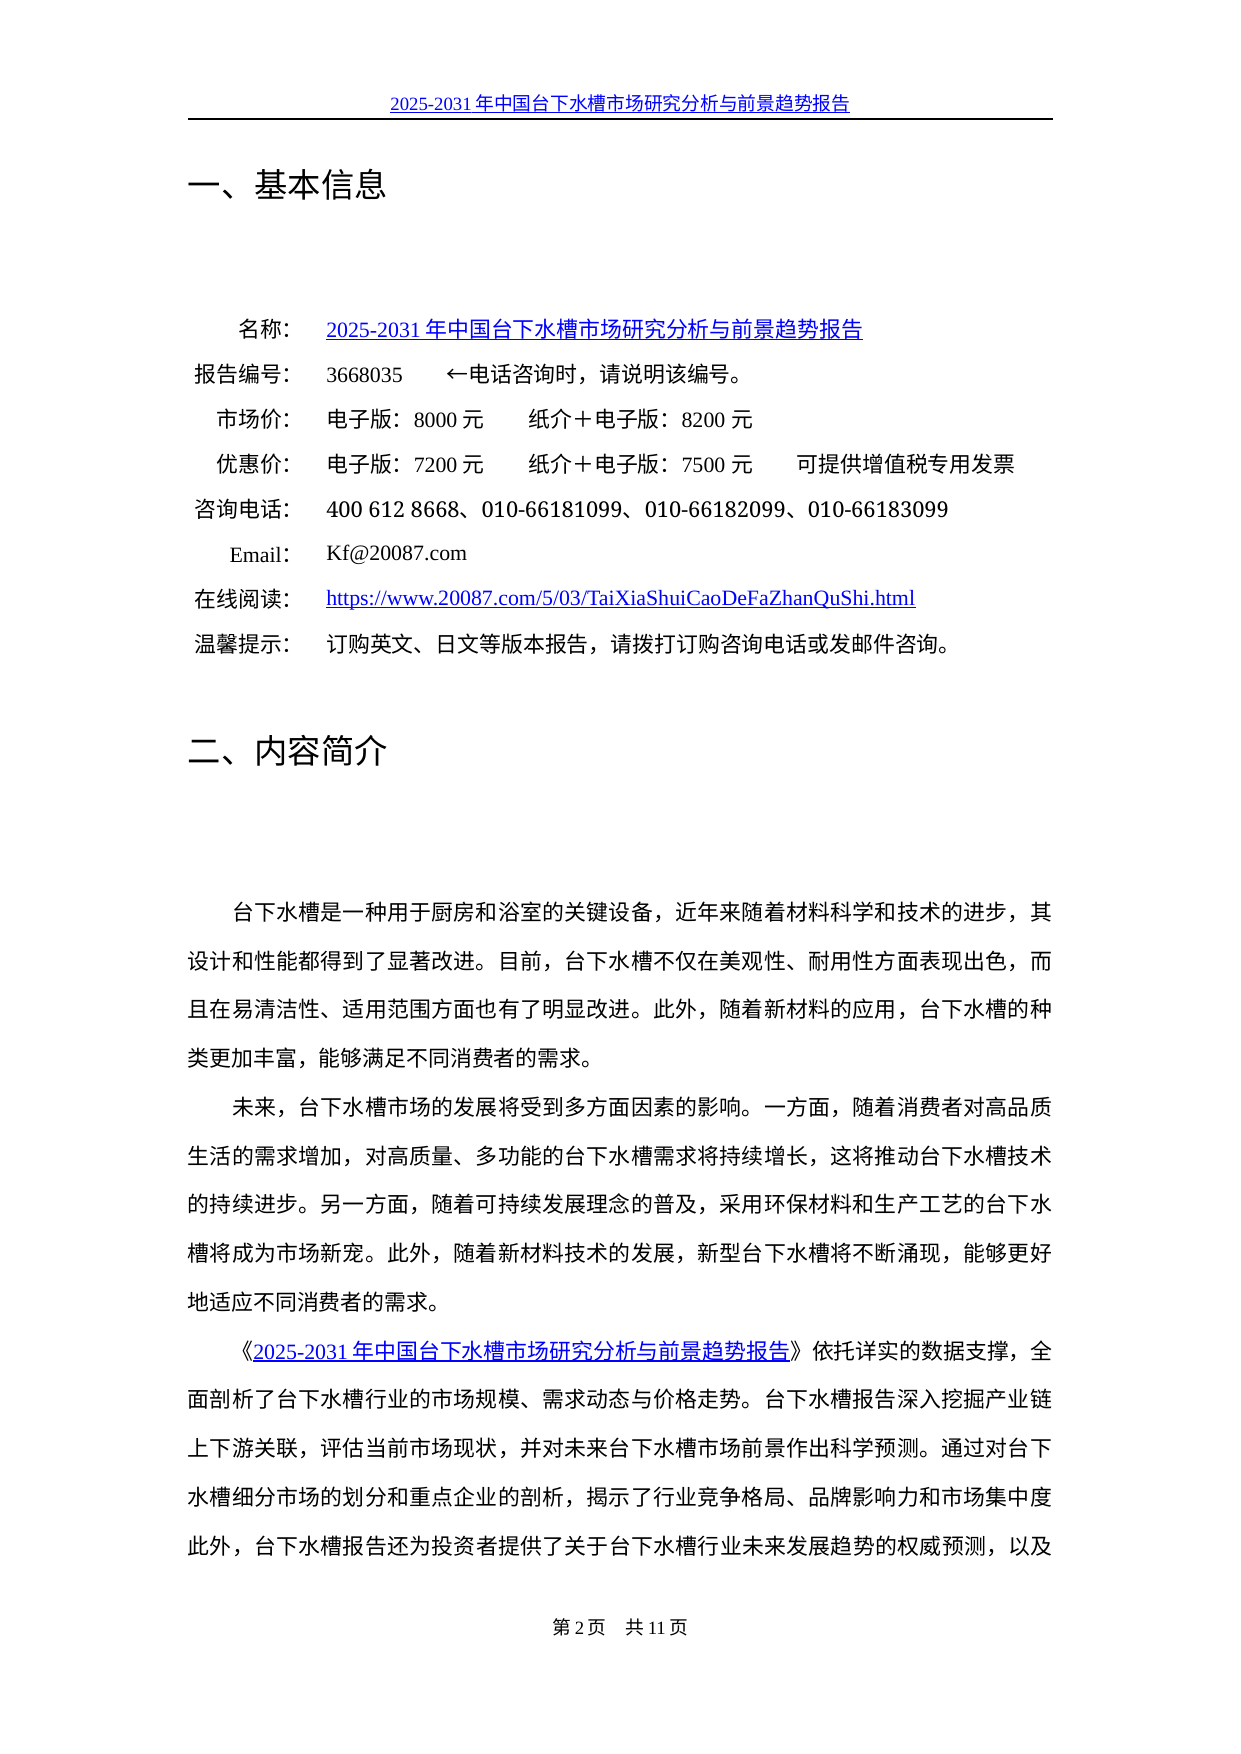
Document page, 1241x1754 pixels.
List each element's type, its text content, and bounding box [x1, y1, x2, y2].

table_cell Kf@20087.com [315, 537, 1073, 582]
table_cell 温馨提示： [167, 627, 315, 672]
table_cell 400 612 8668、010-66181099、010-66182099、010-66183099 [315, 492, 1073, 537]
table_cell [315, 582, 1073, 627]
table_cell 报告编号： [167, 357, 315, 402]
table_cell 咨询电话： [167, 492, 315, 537]
table_cell 在线阅读： [167, 582, 315, 627]
table_header 名称： [167, 312, 315, 357]
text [187, 894, 1053, 1561]
title 二、内容简介 [187, 717, 1053, 782]
table_cell 3668035 ←电话咨询时，请说明该编号。 [315, 357, 1073, 402]
table_cell 订购英文、日文等版本报告，请拨打订购咨询电话或发邮件咨询。 [315, 627, 1073, 672]
table_header 2025-2031年中国台下水槽市场研究分析与前景趋势报告 [315, 312, 1073, 357]
table_cell 电子版：7200 元 纸介＋电子版：7500 元 可提供增值税专用发票 [315, 447, 1073, 492]
table_cell 市场价： [167, 402, 315, 447]
title 一、基本信息 [187, 150, 1053, 215]
table_cell 电子版：8000 元 纸介＋电子版：8200 元 [315, 402, 1073, 447]
table_cell Email： [167, 537, 315, 582]
table_cell 优惠价： [167, 447, 315, 492]
